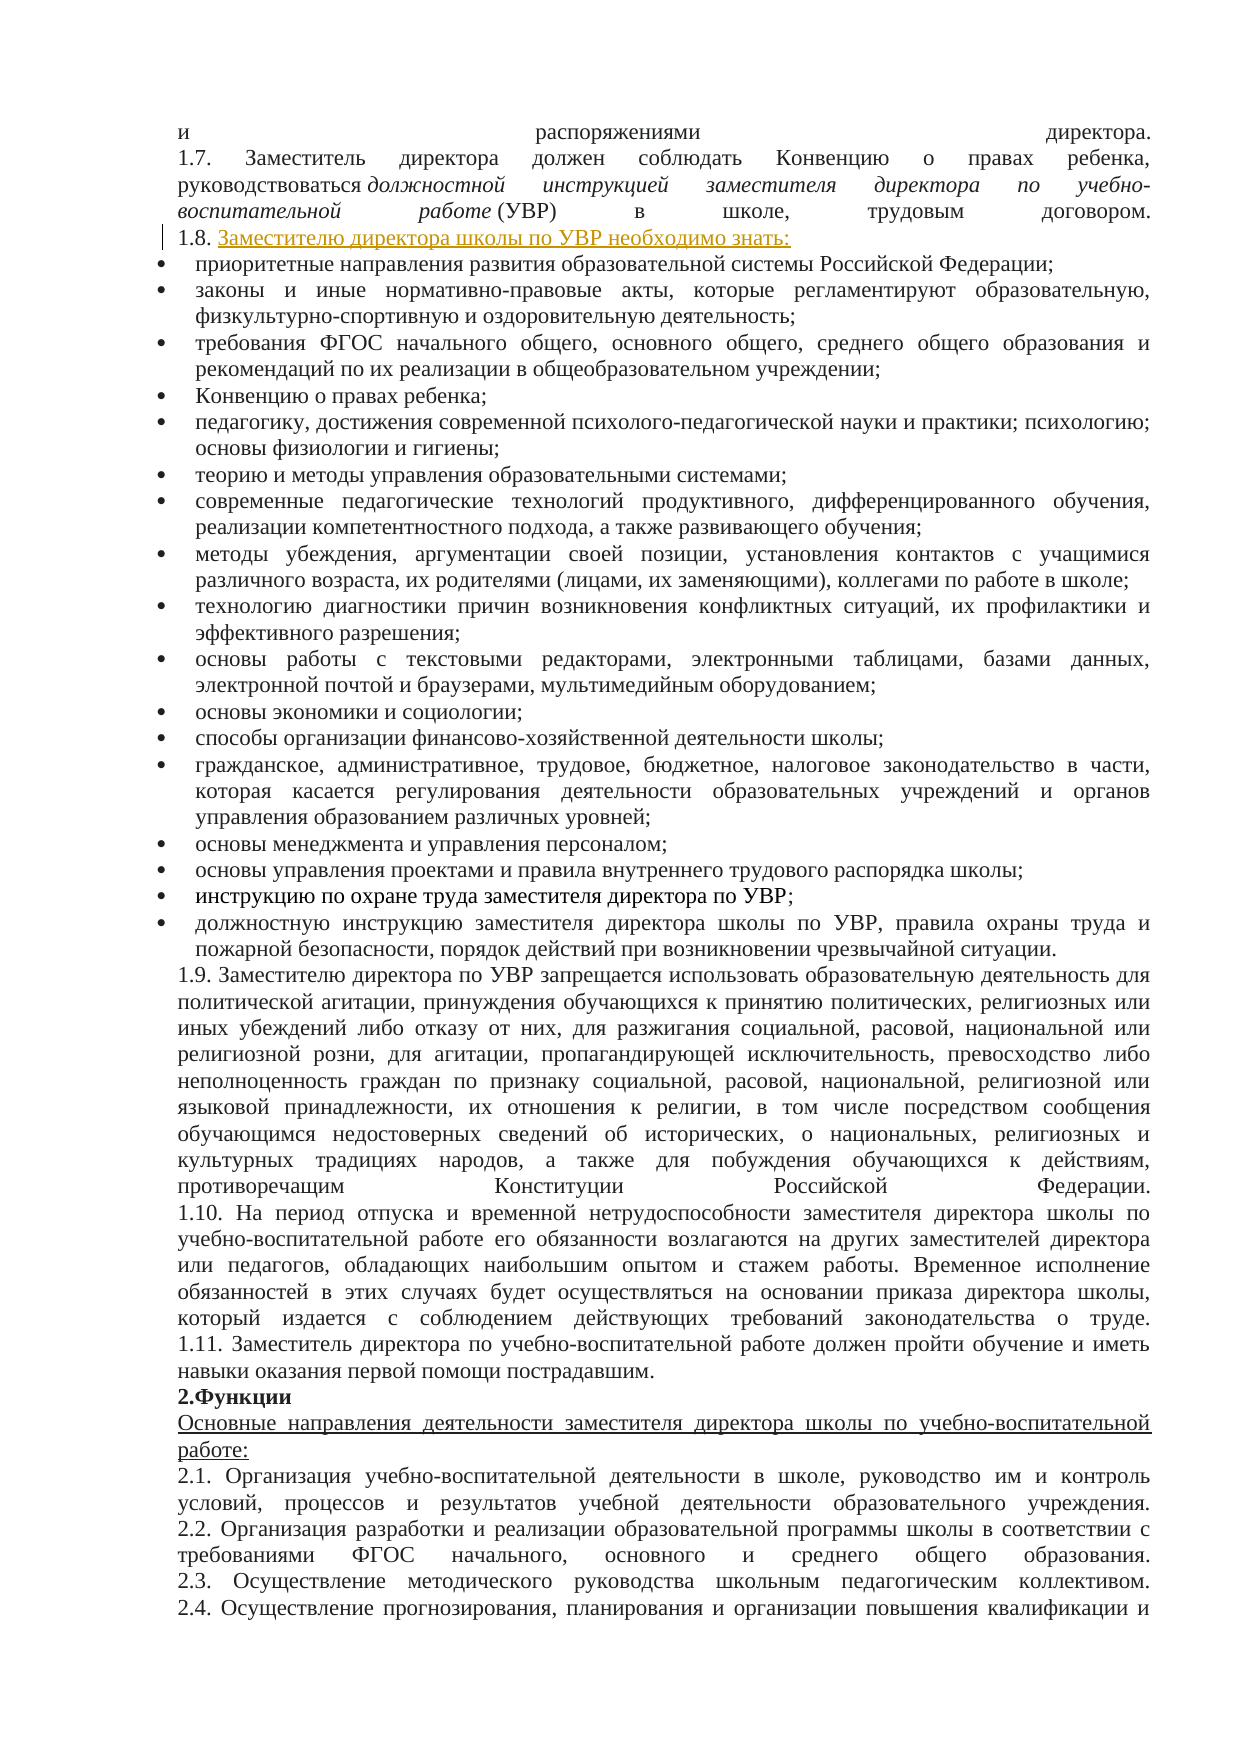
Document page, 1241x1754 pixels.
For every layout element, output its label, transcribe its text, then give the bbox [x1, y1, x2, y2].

list Конвенцию о правах ребенка; [158, 382, 1152, 408]
list должностную инструкцию заместителя директора школы по УВР, правила охраны труда и пожарной безопасности, порядок действий при возникновении чрезвычайной ситуации. [158, 909, 1152, 961]
list современные педагогические технологий продуктивного, дифференцированного обучения, реализации компетентностного подхода, а также развивающего обучения; [158, 487, 1152, 540]
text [177, 1433, 1152, 1620]
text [177, 118, 1152, 250]
text 2.Функции [177, 1383, 1152, 1409]
list способы организации финансово-хозяйственной деятельности школы; [158, 724, 1152, 751]
list основы менеджмента и управления персоналом; [158, 830, 1152, 856]
text 1.9. Заместителю директора по УВР запрещается использовать образовательную деятельность для политической агитации, принуждения обучающихся к принятию политических, религиозных или иных убеждений либо отказу от них, для разжигания социальной, расовой, национальной или религиозной розни, для агитации, пропагандирующей исключительность, превосходство либо неполноценность граждан по признаку социальной, расовой, национальной, религиозной или языковой принадлежности, их отношения к религии, в том числе посредством сообщения обучающимся недостоверных сведений об исторических, о национальных, религиозных и культурных традициях народов, а также для побуждения обучающихся к действиям, противоречащим Конституции Российской Федерации. 1.10. На период отпуска и временной нетрудоспособности заместителя директора школы по учебно-воспитательной работе его обязанности возлагаются на других заместителей директора или педагогов, обладающих наибольшим опытом и стажем работы. Временное исполнение обязанностей в этих случаях будет осуществляться на основании приказа директора школы, который издается с соблюдением действующих требований законодательства о труде. 1.11. Заместитель директора по учебно-воспитательной работе должен пройти обучение и иметь навыки оказания первой помощи пострадавшим. [177, 961, 1152, 1383]
list приоритетные направления развития образовательной системы Российской Федерации; [158, 250, 1152, 276]
list методы убеждения, аргументации своей позиции, установления контактов с учащимися различного возраста, их родителями (лицами, их заменяющими), коллегами по работе в школе; [158, 540, 1152, 592]
list технологию диагностики причин возникновения конфликтных ситуаций, их профилактики и эффективного разрешения; [158, 592, 1152, 645]
list требования ФГОС начального общего, основного общего, среднего общего образования и рекомендаций по их реализации в общеобразовательном учреждении; [158, 329, 1152, 382]
list педагогику, достижения современной психолого-педагогической науки и практики; психологию; основы физиологии и гигиены; [158, 408, 1152, 461]
list основы работы с текстовыми редакторами, электронными таблицами, базами данных, электронной почтой и браузерами, мультимедийным оборудованием; [158, 645, 1152, 698]
list основы экономики и социологии; [158, 698, 1152, 724]
list гражданское, административное, трудовое, бюджетное, налоговое законодательство в части, которая касается регулирования деятельности образовательных учреждений и органов управления образованием различных уровней; [158, 751, 1152, 830]
list основы управления проектами и правила внутреннего трудового распорядка школы; [158, 856, 1152, 882]
list теорию и методы управления образовательными системами; [158, 461, 1152, 487]
list законы и иные нормативно-правовые акты, которые регламентируют образовательную, физкультурно-спортивную и оздоровительную деятельность; [158, 276, 1152, 329]
list инструкцию по охране труда заместителя директора по УВР; [158, 882, 1152, 909]
